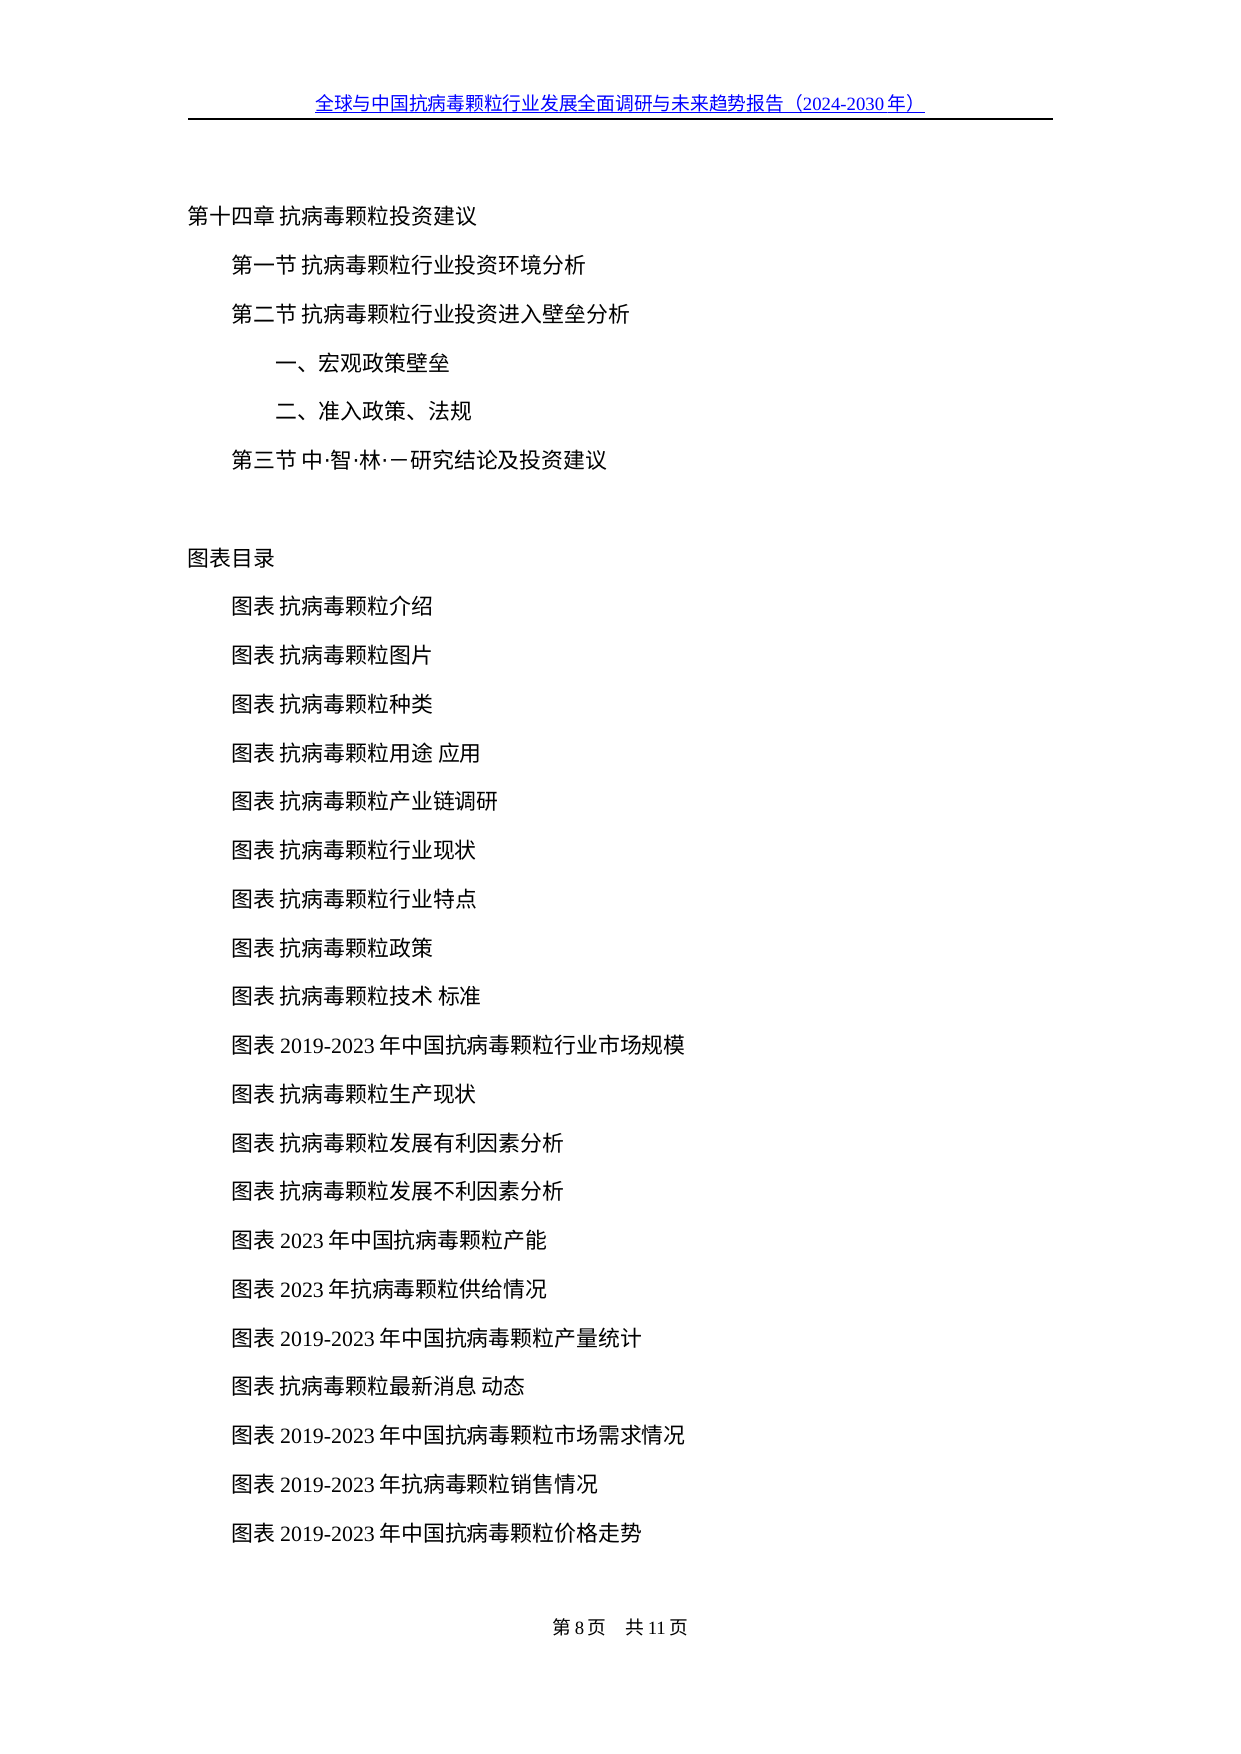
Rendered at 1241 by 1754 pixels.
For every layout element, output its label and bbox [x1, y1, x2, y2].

text [187, 150, 1053, 1548]
